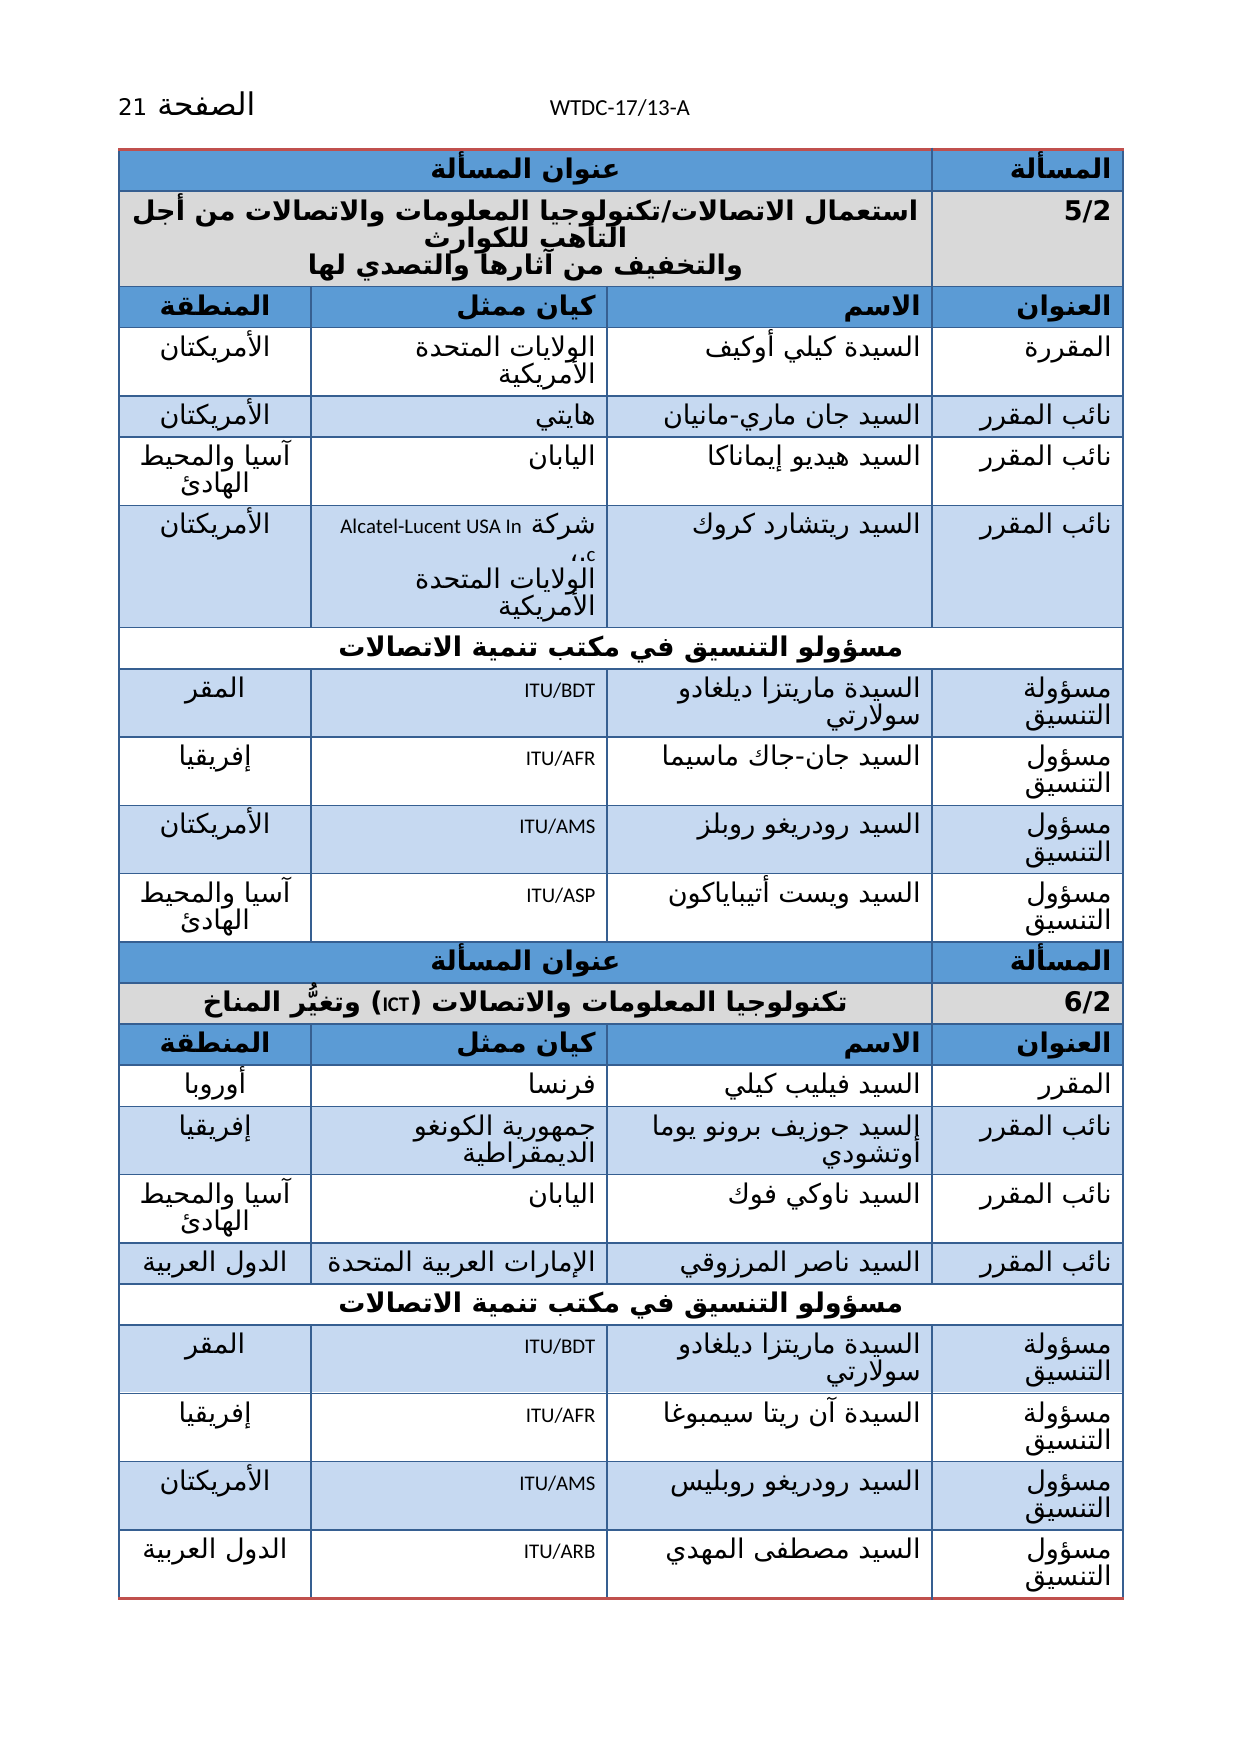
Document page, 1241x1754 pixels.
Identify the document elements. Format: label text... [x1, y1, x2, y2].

table_cell مسؤول التنسيق [933, 1531, 1122, 1597]
table_cell الإمارات العربية المتحدة [312, 1244, 606, 1283]
table_cell الاسم [608, 1025, 931, 1064]
table_cell كيان ممثل [312, 287, 606, 327]
table_cell المنطقة [120, 1025, 310, 1064]
table_cell إفريقيا [120, 1394, 310, 1461]
table_cell مسؤول التنسيق [933, 738, 1122, 804]
table_cell هايتي [312, 397, 606, 436]
table_cell نائب المقرر [933, 397, 1122, 436]
table_cell ITU/AFR [312, 1394, 606, 1461]
table_cell آسيا والمحيط الهادئ [120, 438, 310, 504]
table_cell السيد رودريغو روبليس [608, 1462, 931, 1529]
table_cell عنوان المسألة [120, 151, 931, 190]
table_cell إفريقيا [120, 738, 310, 804]
table_cell مسؤولة التنسيق [933, 670, 1122, 736]
table_cell مسؤولو التنسيق في مكتب تنمية الاتصالات [120, 628, 1122, 668]
table_cell إفريقيا [120, 1107, 310, 1174]
table_cell السيد هيديو إيماناكا [608, 438, 931, 504]
table_cell نائب المقرر [933, 1107, 1122, 1174]
table_cell السيد جان-جاك ماسيما [608, 738, 931, 804]
table_cell اليابان [312, 438, 606, 504]
table_cell 6/2 [933, 984, 1122, 1023]
table_cell الأمريكتان [120, 506, 310, 627]
table_cell السيدة كيلي أوكيف [608, 328, 931, 395]
table_cell السيد ريتشارد كروك [608, 506, 931, 627]
table_cell ITU/AFR [312, 738, 606, 804]
table_cell العنوان [933, 287, 1122, 327]
table_cell ITU/AMS [312, 1462, 606, 1529]
table_cell الأمريكتان [120, 1462, 310, 1529]
table_cell مسؤول التنسيق [933, 1462, 1122, 1529]
table_cell المسألة [933, 943, 1122, 982]
table_cell ITU/ASP [312, 874, 606, 941]
table_cell ITU/AMS [312, 806, 606, 873]
table_cell تكنولوجيا المعلومات والاتصالات (ICT) وتغيُّر المناخ [120, 984, 931, 1023]
table_cell الدول العربية [120, 1244, 310, 1283]
table_cell 5/2 [933, 192, 1122, 286]
table_cell الولايات المتحدة الأمريكية [312, 328, 606, 395]
table_cell ITU/BDT [312, 1326, 606, 1392]
table_cell عنوان المسألة [120, 943, 931, 982]
table_cell جمهورية الكونغو الديمقراطية [312, 1107, 606, 1174]
table_cell أوروبا [120, 1066, 310, 1106]
table_cell نائب المقرر [933, 438, 1122, 504]
table_cell استعمال الاتصالات/تكنولوجيا المعلومات والاتصالات من أجل التأهب للكوارث والتخفيف من آثارها والتصدي لها [120, 192, 931, 286]
table_cell ITU/ARB [312, 1531, 606, 1597]
table_cell السيد رودريغو روبلز [608, 806, 931, 873]
table_cell السيد ويست أتيباياكون [608, 874, 931, 941]
table_cell المنطقة [120, 287, 310, 327]
table_cell المقر [120, 1326, 310, 1392]
table_cell مسؤولة التنسيق [933, 1326, 1122, 1392]
table_cell نائب المقرر [933, 1244, 1122, 1283]
table_cell السيد ناوكي فوك [608, 1175, 931, 1242]
table_cell السيد ناصر المرزوقي [608, 1244, 931, 1283]
table_cell العنوان [933, 1025, 1122, 1064]
table_cell نائب المقرر [933, 506, 1122, 627]
table_cell السيدة آن ريتا سيمبوغا [608, 1394, 931, 1461]
table_cell السيدة ماريتزا ديلغادو سولارتي [608, 1326, 931, 1392]
table_cell السيد مصطفى المهدي [608, 1531, 931, 1597]
table_cell ITU/BDT [312, 670, 606, 736]
table_cell مسؤول التنسيق [933, 874, 1122, 941]
table_cell آسيا والمحيط الهادئ [120, 1175, 310, 1242]
table_cell نائب المقرر [933, 1175, 1122, 1242]
table_cell مسؤول التنسيق [933, 806, 1122, 873]
table_cell السيد جان ماري-مانيان [608, 397, 931, 436]
table_cell اليابان [312, 1175, 606, 1242]
table_cell السيدة ماريتزا ديلغادو سولارتي [608, 670, 931, 736]
table_cell المقر [120, 670, 310, 736]
table_cell الدول العربية [120, 1531, 310, 1597]
table_cell السيد جوزيف برونو يوما أوتشودي [608, 1107, 931, 1174]
table_cell السيد فيليب كيلي [608, 1066, 931, 1106]
table_cell الأمريكتان [120, 806, 310, 873]
table_cell الاسم [608, 287, 931, 327]
table_cell كيان ممثل [312, 1025, 606, 1064]
table_cell المسألة [933, 151, 1122, 190]
table_cell فرنسا [312, 1066, 606, 1106]
table_cell المقررة [933, 328, 1122, 395]
table_cell آسيا والمحيط الهادئ [120, 874, 310, 941]
table_cell الأمريكتان [120, 328, 310, 395]
table_cell المقرر [933, 1066, 1122, 1106]
table_cell الأمريكتان [120, 397, 310, 436]
table_cell مسؤولة التنسيق [933, 1394, 1122, 1461]
table_cell شركة Alcatel-Lucent USA Inc.، الولايات المتحدة الأمريكية [312, 506, 606, 627]
table_cell مسؤولو التنسيق في مكتب تنمية الاتصالات [120, 1285, 1122, 1324]
